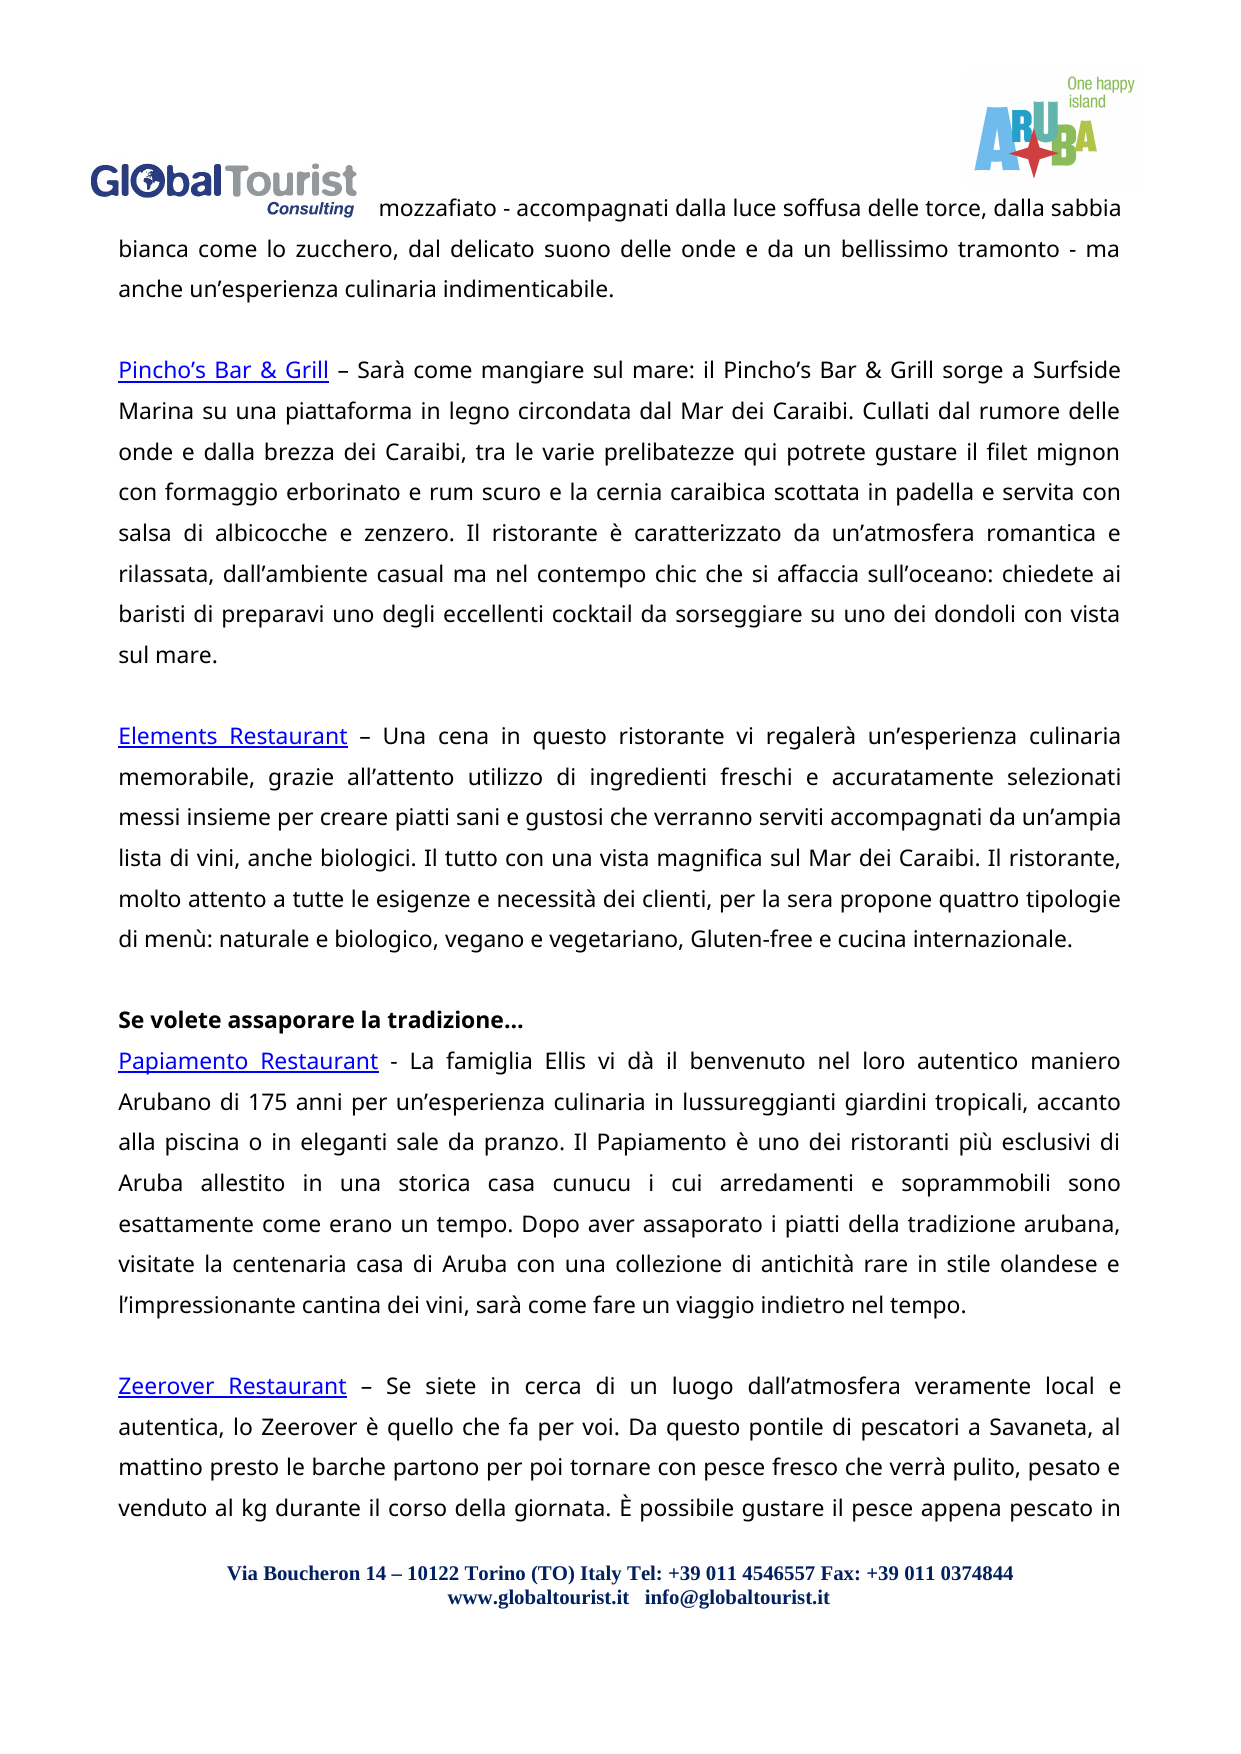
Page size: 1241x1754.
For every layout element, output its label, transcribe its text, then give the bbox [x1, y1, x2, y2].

picture [965, 70, 1144, 189]
text Elements Restaurant – Una cena in questo ristorante vi regalerà un’esperienza culinaria memorabile, grazie all’attento utilizzo di ingredienti freschi e accuratamente selezionati messi insieme per creare piatti sani e gustosi che verranno serviti accompagnati da un’ampia lista di vini, anche biologici. Il tutto con una vista magnifica sul Mar dei Caraibi. Il ristorante, molto attento a tutte le esigenze e necessità dei clienti, per la sera propone quattro tipologie di menù: naturale e biologico, vegano e vegetariano, Gluten-free e cucina internazionale. [118, 720, 1122, 954]
text Pincho’s Bar & Grill – Sarà come mangiare sul mare: il Pincho’s Bar & Grill sorge a Surfside Marina su una piattaforma in legno circondata dal Mar dei Caraibi. Cullati dal rumore delle onde e dalla brezza dei Caraibi, tra le varie prelibatezze qui potrete gustare il filet mignon con formaggio erborinato e rum scuro e la cernia caraibica scottata in padella e servita con salsa di albicocche e zenzero. Il ristorante è caratterizzato da un’atmosfera romantica e rilassata, dall’ambiente casual ma nel contempo chic che si affaccia sull’oceano: chiedete ai baristi di preparavi uno degli eccellenti cocktail da sorseggiare su uno dei dondoli con vista sul mare. [118, 354, 1122, 670]
picture [84, 157, 360, 221]
text Se volete assaporare la tradizione… [118, 1004, 1122, 1036]
text Papiamento Restaurant - La famiglia Ellis vi dà il benvenuto nel loro autentico maniero Arubano di 175 anni per un’esperienza culinaria in lussureggianti giardini tropicali, accanto alla piscina o in eleganti sale da pranzo. Il Papiamento è uno dei ristoranti più esclusivi di Aruba allestito in una storica casa cunucu i cui arredamenti e soprammobili sono esattamente come erano un tempo. Dopo aver assaporato i piatti della tradizione arubana, visitate la centenaria casa di Aruba con una collezione di antichità rare in stile olandese e l’impressionante cantina dei vini, sarà come fare un viaggio indietro nel tempo. [118, 1045, 1122, 1320]
